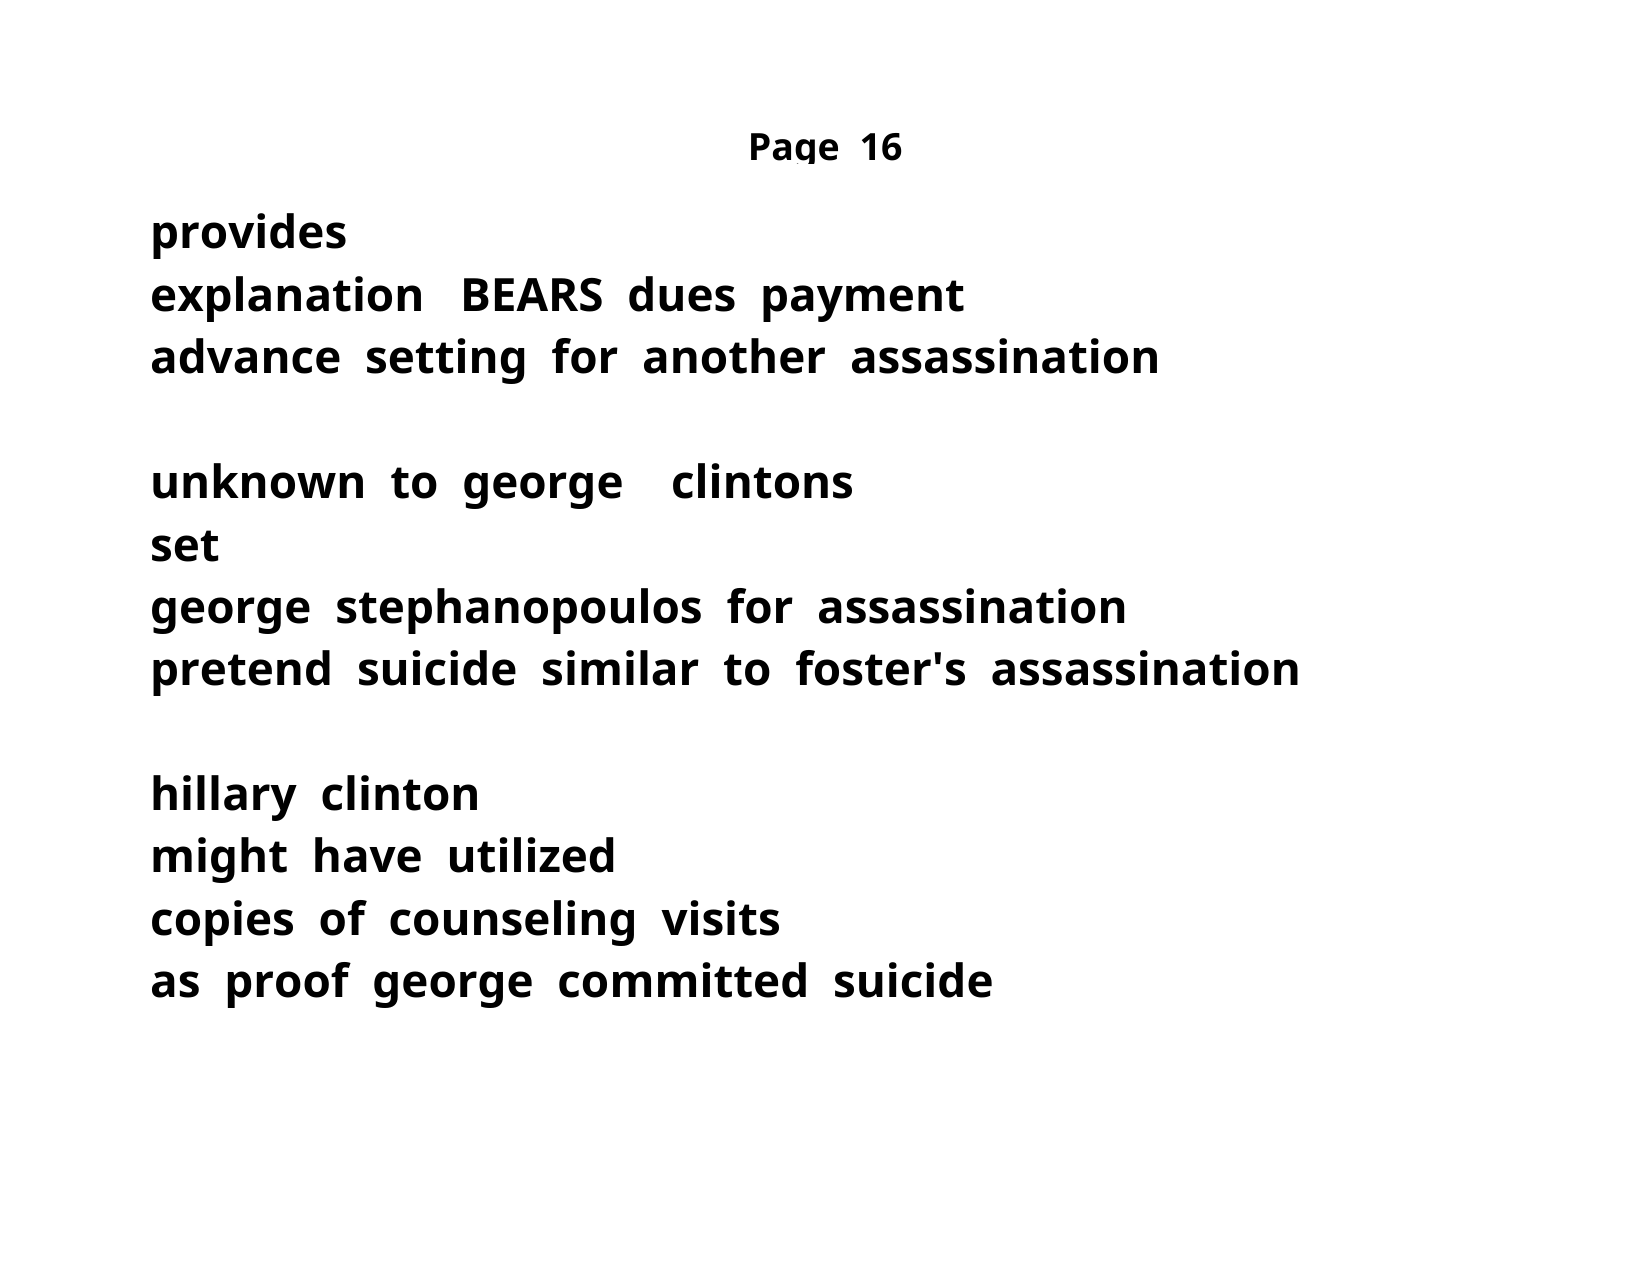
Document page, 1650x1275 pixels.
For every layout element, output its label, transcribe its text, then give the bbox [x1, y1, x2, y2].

text as proof george committed suicide [150, 949, 1500, 1011]
text unknown to george clintons [150, 449, 1500, 512]
text george stephanopoulos for assassination [150, 574, 1500, 637]
text set [150, 512, 1500, 574]
text provides [150, 200, 1500, 262]
text might have utilized [150, 824, 1500, 886]
text explanation BEARS dues payment [150, 262, 1500, 325]
text pretend suicide similar to foster's assassination [150, 637, 1500, 699]
text advance setting for another assassination [150, 325, 1500, 387]
text hillary clinton [150, 762, 1500, 824]
text copies of counseling visits [150, 886, 1500, 949]
